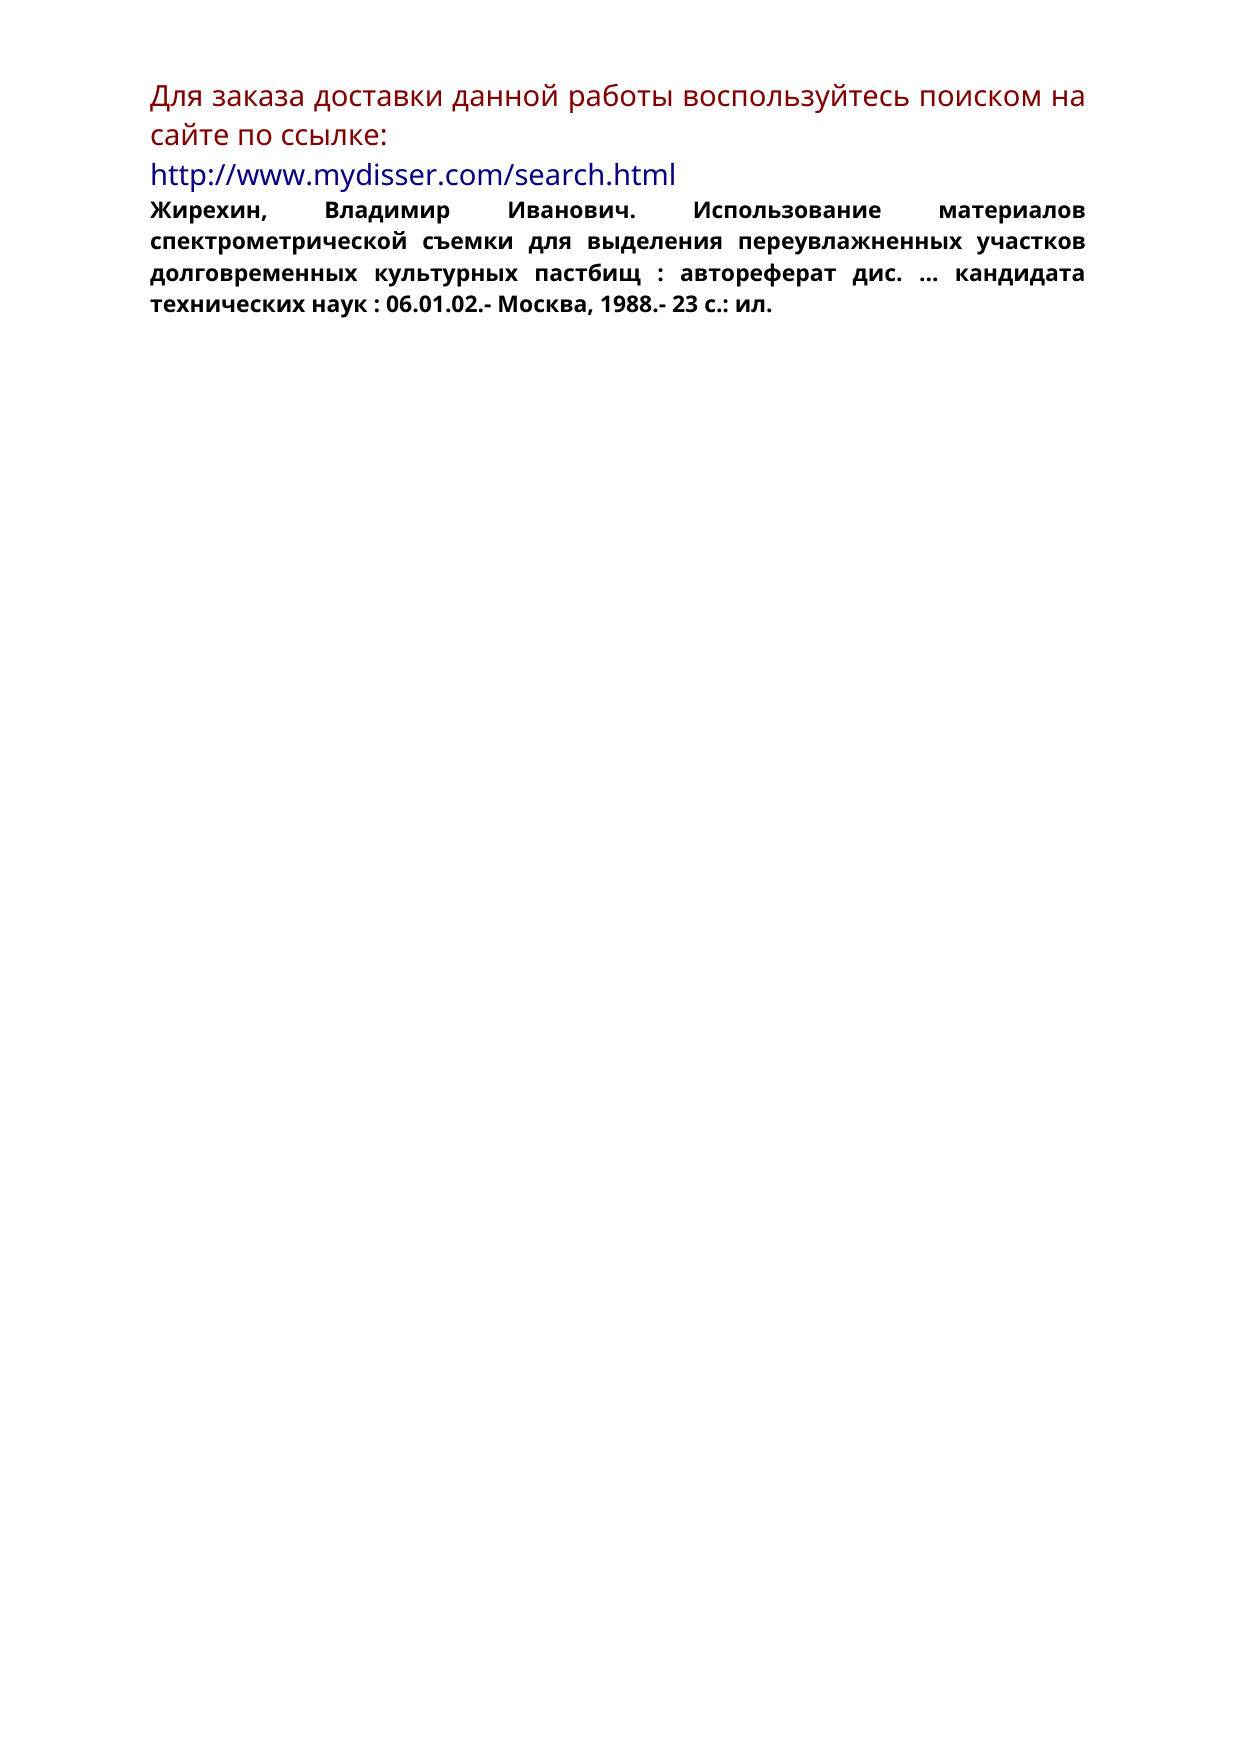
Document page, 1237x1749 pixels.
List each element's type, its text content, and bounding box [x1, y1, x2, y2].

text Жирехин, Владимир Иванович. Использование материалов спектрометрической съемки для выделения переувлажненных участков долговременных культурных пастбищ : автореферат дис. ... кандидата технических наук : 06.01.02.- Москва, 1988.- 23 с.: ил. [150, 194, 1086, 319]
